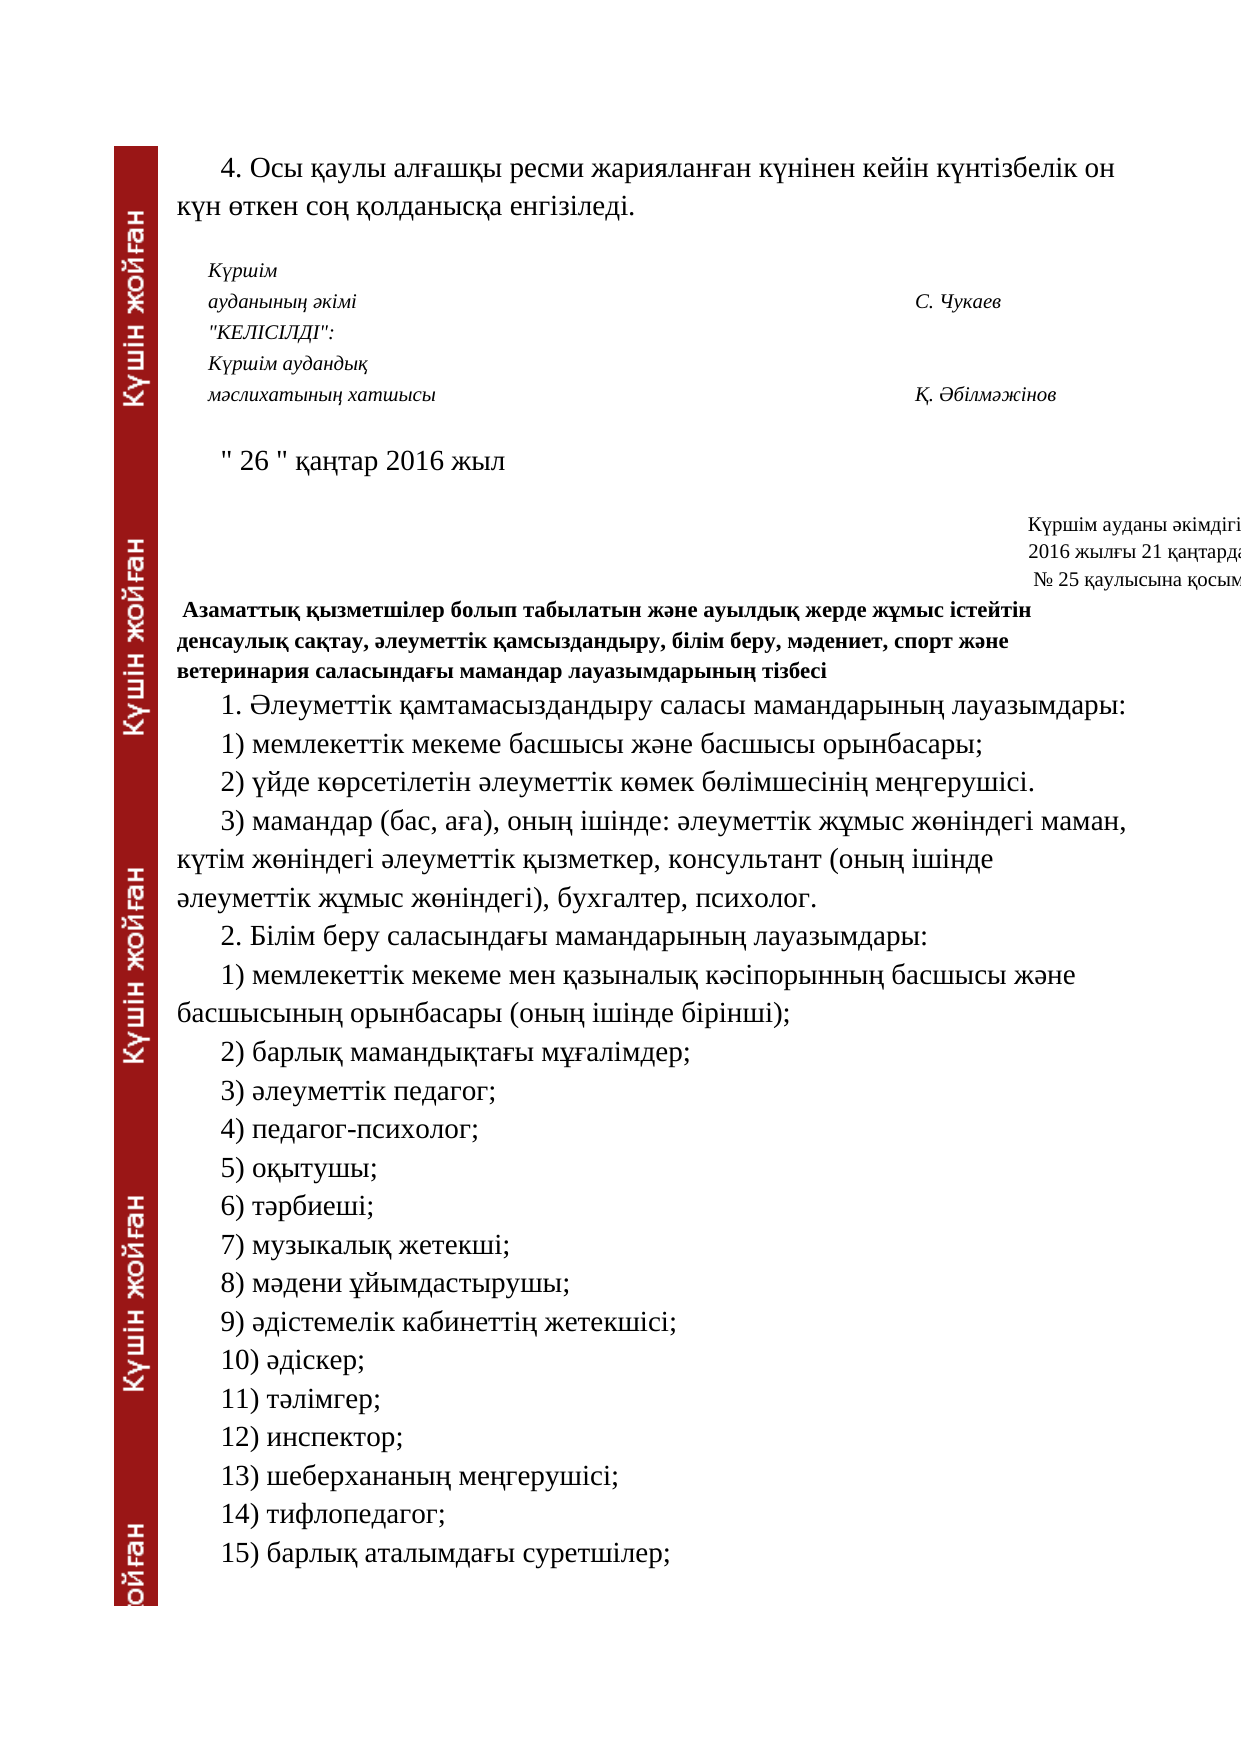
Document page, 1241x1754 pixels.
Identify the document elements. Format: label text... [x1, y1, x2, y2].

text Азаматтық қызметшілер болып табылатын және ауылдық жерде жұмыс істейтін денсаулық сақтау, әлеуметтік қамсыздандыру, білім беру, мәдениет, спорт және ветеринария саласындағы мамандар лауазымдарының тiзбесi [112, 597, 1128, 683]
table_cell Қ. Әбілмәжінов [913, 380, 1240, 411]
picture [114, 1569, 158, 1606]
picture [114, 252, 158, 256]
table_cell Күршім аудандық [101, 349, 1240, 380]
table_cell мәслихатының хатшысы [101, 380, 913, 411]
table_header Күршім ауданы әкімдігінің 2016 жылғы 21 қаңтардағы № 25 қаулысына қосымша [912, 510, 1240, 597]
table_header Күршім [101, 256, 1240, 287]
text " 26 " қаңтар 2016 жыл [112, 411, 1128, 506]
picture [114, 683, 158, 687]
table_cell С. Чукаев [913, 287, 1240, 318]
table_cell ауданының әкімі [101, 287, 913, 318]
table_header [101, 510, 912, 597]
picture [114, 146, 158, 150]
picture [114, 506, 158, 510]
table_cell "КЕЛІСІЛДІ": [101, 318, 1240, 349]
